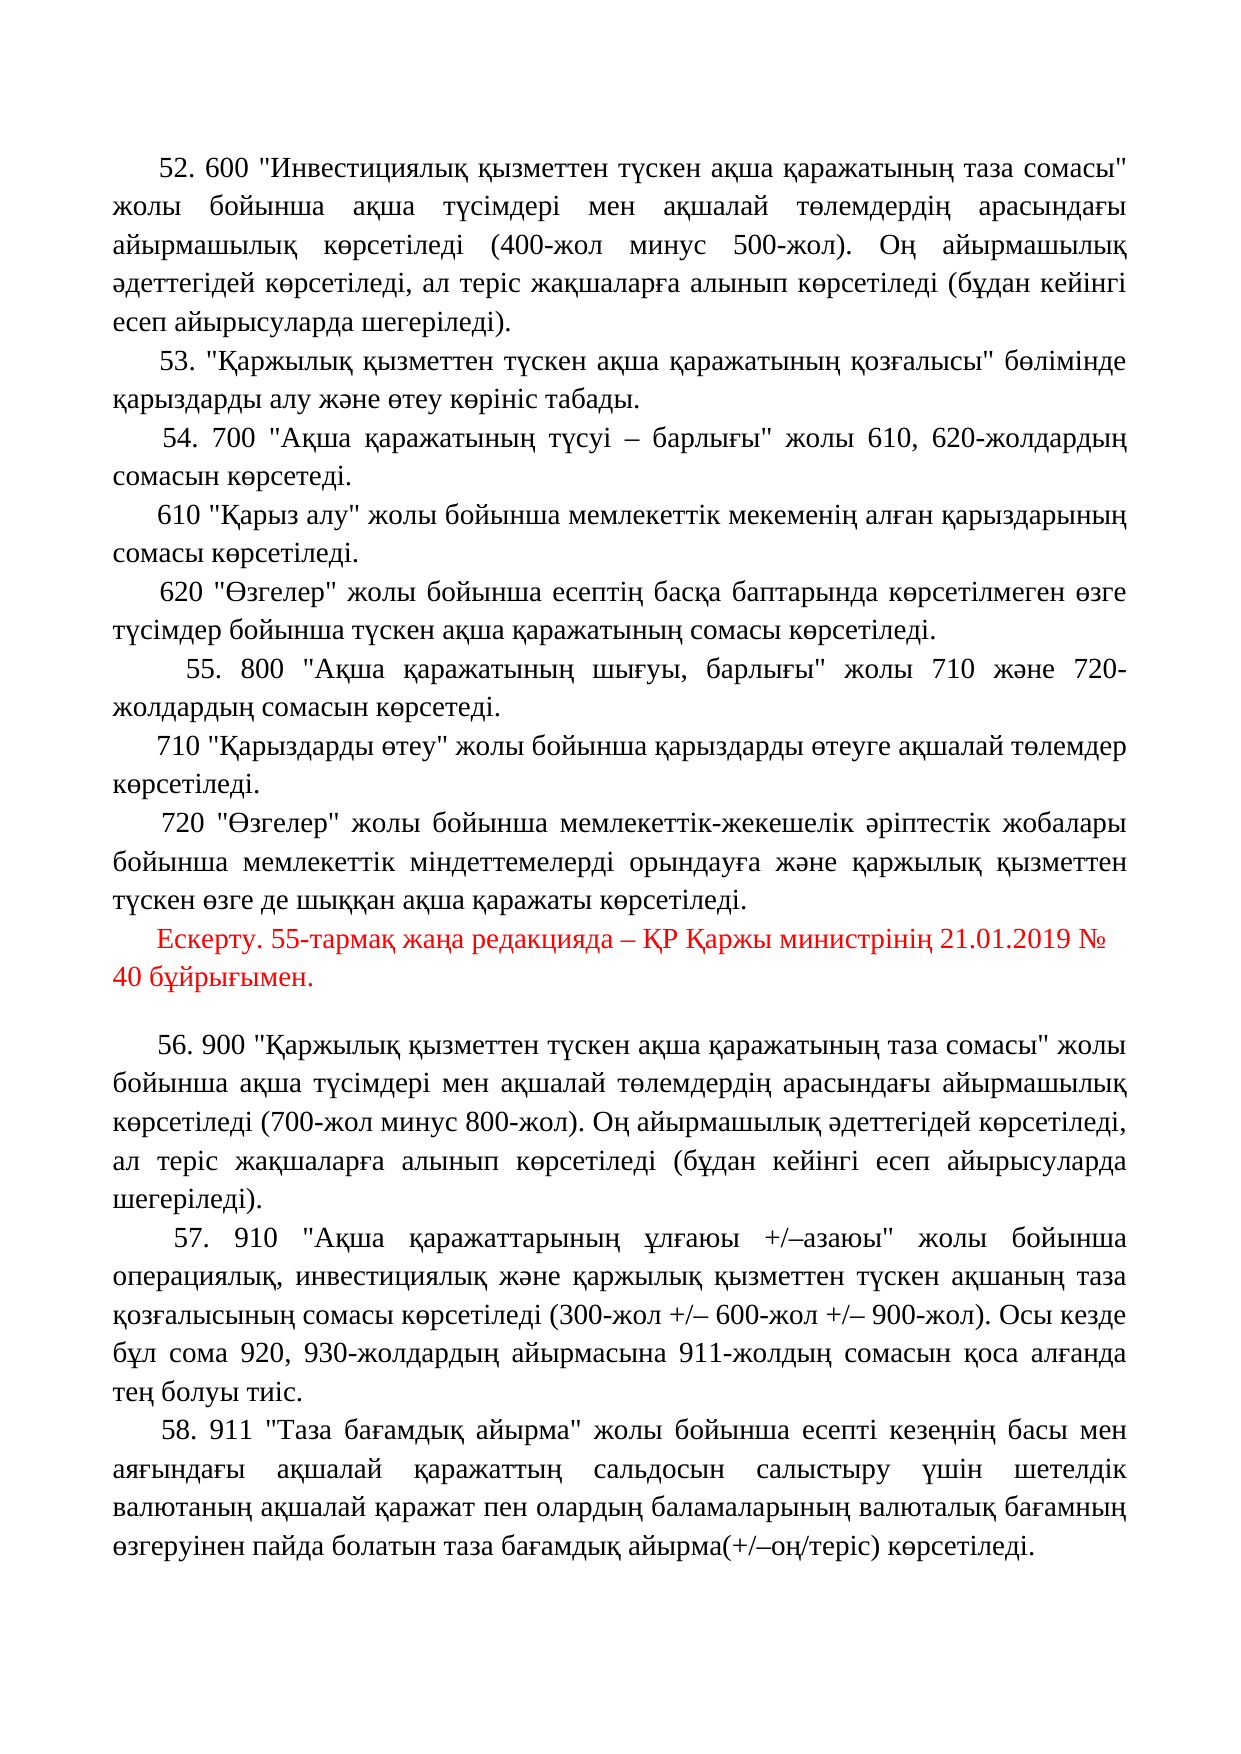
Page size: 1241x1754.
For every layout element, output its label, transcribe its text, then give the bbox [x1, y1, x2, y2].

text 58. 911 "Таза бағамдық айырма" жолы бойынша есепті кезеңнің басы мен аяғындағы ақшалай қаражаттың сальдосын салыстыру үшін шетелдік валютаның ақшалай қаражат пен олардың баламаларының валюталық бағамның өзгеруінен пайда болатын таза бағамдық айырма(+/–оң/теріс) көрсетіледі. [112, 1412, 1128, 1562]
text 53. "Қаржылық қызметтен түскен ақша қаражатының қозғалысы" бөлімінде қарыздарды алу және өтеу көрініс табады. [112, 343, 1128, 415]
text Ескерту. 55-тармақ жаңа редакцияда – ҚР Қаржы министрінің 21.01.2019 № 40 бұйрығымен. [112, 921, 1128, 1023]
text 57. 910 "Ақша қаражаттарының ұлғаюы +/–азаюы" жолы бойынша операциялық, инвестициялық және қаржылық қызметтен түскен ақшаның таза қозғалысының сомасы көрсетіледі (300-жол +/– 600-жол +/– 900-жол). Осы кезде бұл сома 920, 930-жолдардың айырмасына 911-жолдың сомасын қоса алғанда тең болуы тиіс. [112, 1220, 1128, 1407]
text 54. 700 "Ақша қаражатының түсуі – барлығы" жолы 610, 620-жолдардың сомасын көрсетеді. [112, 420, 1128, 492]
text 720 "Өзгелер" жолы бойынша мемлекеттік-жекешелік әріптестік жобалары бойынша мемлекеттік міндеттемелерді орындауға және қаржылық қызметтен түскен өзге де шыққан ақша қаражаты көрсетіледі. [112, 805, 1128, 916]
text 56. 900 "Қаржылық қызметтен түскен ақша қаражатының таза сомасы" жолы бойынша ақша түсімдері мен ақшалай төлемдердің арасындағы айырмашылық көрсетіледі (700-жол минус 800-жол). Оң айырмашылық әдеттегідей көрсетіледі, ал теріс жақшаларға алынып көрсетіледі (бұдан кейінгі есеп айырысуларда шегеріледі). [112, 1027, 1128, 1215]
text 55. 800 "Ақша қаражатының шығуы, барлығы" жолы 710 және 720- жолдардың сомасын көрсетеді. [112, 651, 1128, 723]
text 610 "Қарыз алу" жолы бойынша мемлекеттік мекеменің алған қарыздарының сомасы көрсетіледі. [112, 497, 1128, 569]
text 620 "Өзгелер" жолы бойынша есептің басқа баптарында көрсетілмеген өзге түсімдер бойынша түскен ақша қаражатының сомасы көрсетіледі. [112, 574, 1128, 646]
text 710 "Қарыздарды өтеу" жолы бойынша қарыздарды өтеуге ақшалай төлемдер көрсетіледі. [112, 728, 1128, 800]
text 52. 600 "Инвестициялық қызметтен түскен ақша қаражатының таза сомасы" жолы бойынша ақша түсімдері мен ақшалай төлемдердің арасындағы айырмашылық көрсетіледі (400-жол минус 500-жол). Оң айырмашылық әдеттегідей көрсетіледі, ал теріс жақшаларға алынып көрсетіледі (бұдан кейінгі есеп айырысуларда шегеріледі). [112, 150, 1128, 338]
